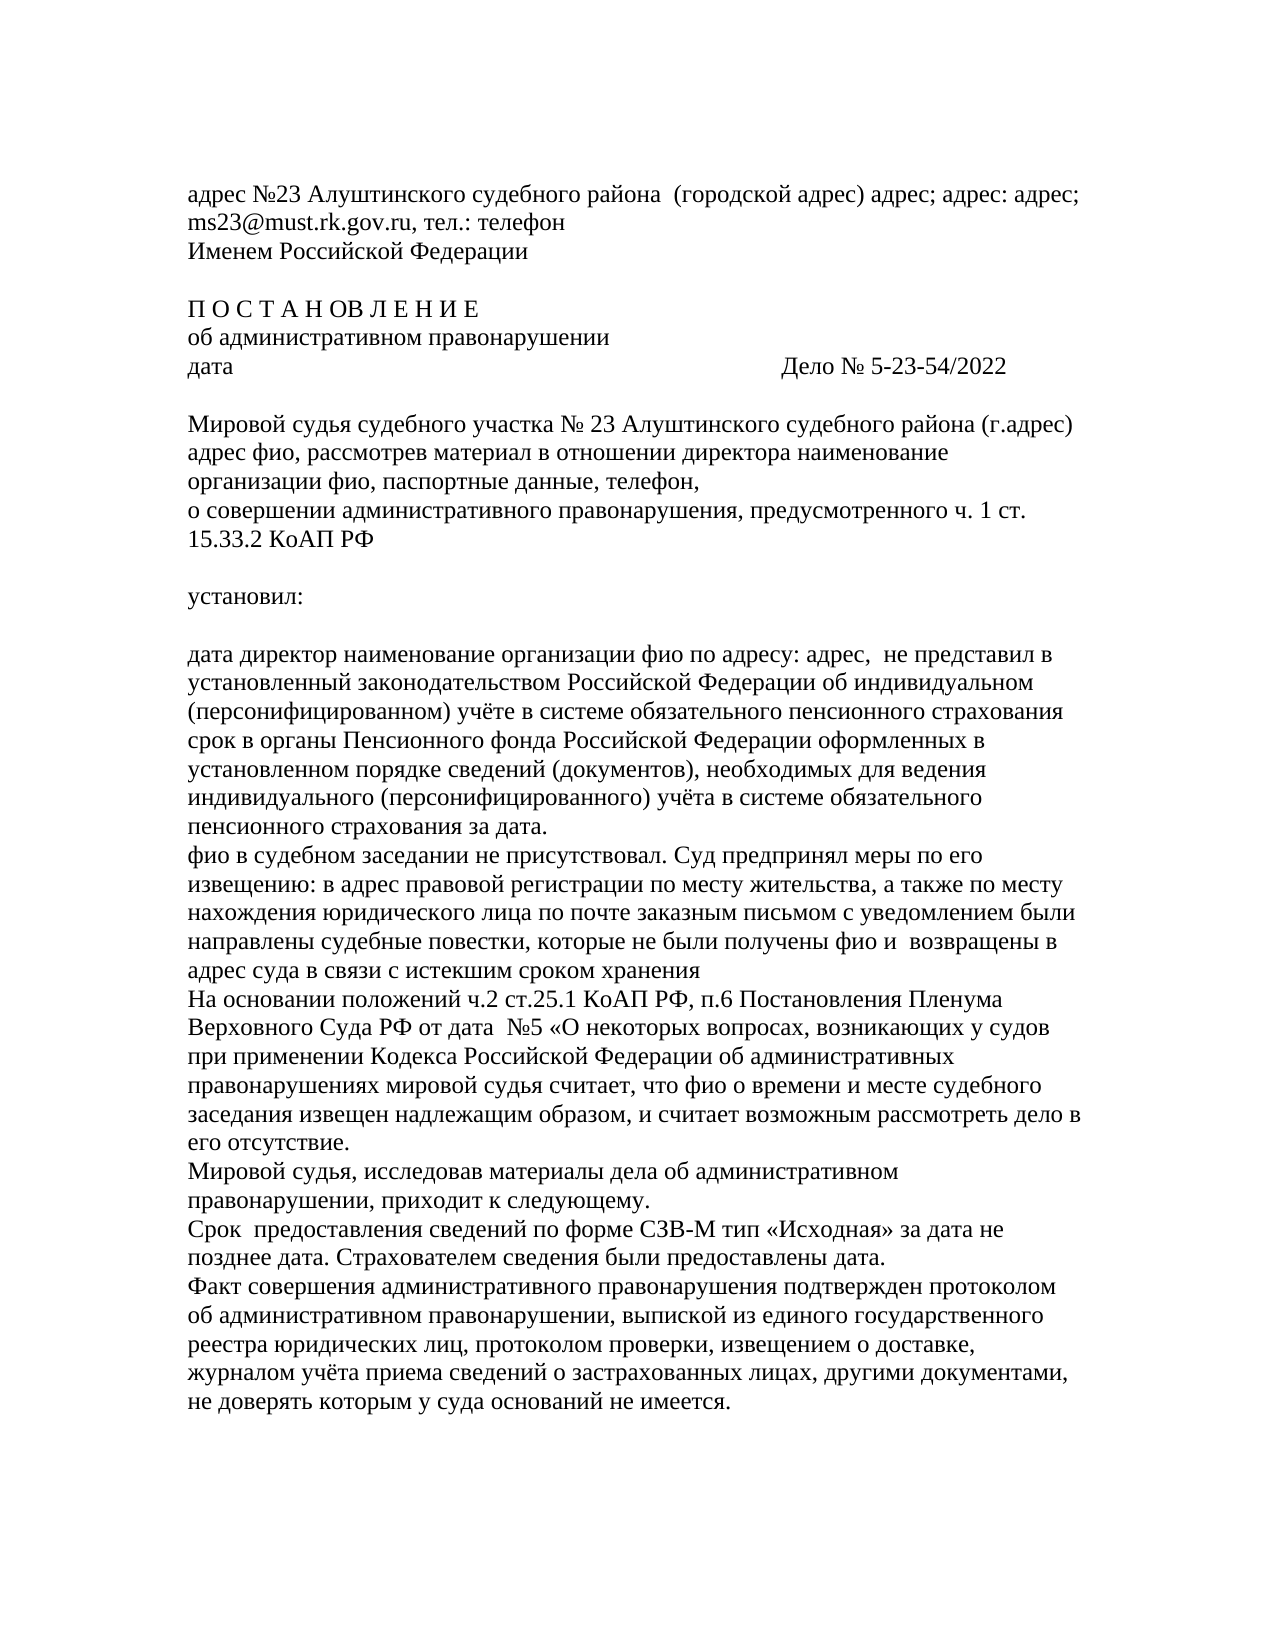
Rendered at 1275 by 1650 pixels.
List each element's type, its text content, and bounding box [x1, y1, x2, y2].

text Факт совершения административного правонарушения подтвержден протоколом об административном правонарушении, выпиской из единого государственного реестра юридических лиц, протоколом проверки, извещением о доставке, журналом учёта приема сведений о застрахованных лицах, другими документами, не доверять которым у суда оснований не имеется. [187, 1271, 1087, 1415]
text П О С Т А Н ОВ Л Е Н И Е [187, 294, 1087, 322]
text дата директор наименование организации фио по адресу: адрес, не представил в установленный законодательством Российской Федерации об индивидуальном (персонифицированном) учёте в системе обязательного пенсионного страхования срок в органы Пенсионного фонда Российской Федерации оформленных в установленном порядке сведений (документов), необходимых для ведения индивидуального (персонифицированного) учёта в системе обязательного пенсионного страхования за дата. [187, 639, 1087, 840]
text Мировой судья, исследовав материалы дела об административном правонарушении, приходит к следующему. [187, 1156, 1087, 1214]
text об административном правонарушении [187, 322, 1087, 351]
text адрес №23 Алуштинского судебного района (городской адрес) адрес; адрес: адрес; ms23@must.rk.gov.ru, тел.: телефон [187, 179, 1087, 236]
text фио в судебном заседании не присутствовал. Суд предпринял меры по его извещению: в адрес правовой регистрации по месту жительства, а также по месту нахождения юридического лица по почте заказным письмом с уведомлением были направлены судебные повестки, которые не были получены фио и возвращены в адрес суда в связи с истекшим сроком хранения [187, 840, 1087, 984]
text Мировой судья судебного участка № 23 Алуштинского судебного района (г.адрес) адрес фио, рассмотрев материал в отношении директора наименование организации фио, паспортные данные, телефон, [187, 409, 1087, 495]
text установил: [187, 581, 1087, 610]
text Именем Российской Федерации [187, 236, 1087, 265]
text Срок предоставления сведений по форме СЗВ-М тип «Исходная» за дата не позднее дата. Страхователем сведения были предоставлены дата. [187, 1214, 1087, 1271]
text На основании положений ч.2 ст.25.1 КоАП РФ, п.6 Постановления Пленума Верховного Суда РФ от дата №5 «О некоторых вопросах, возникающих у судов при применении Кодекса Российской Федерации об административных правонарушениях мировой судья считает, что фио о времени и месте судебного заседания извещен надлежащим образом, и считает возможным рассмотреть дело в его отсутствие. [187, 984, 1087, 1156]
text дата Дело № 5-23-54/2022 [187, 351, 1087, 380]
text о совершении административного правонарушения, предусмотренного ч. 1 ст. 15.33.2 КоАП РФ [187, 495, 1087, 552]
